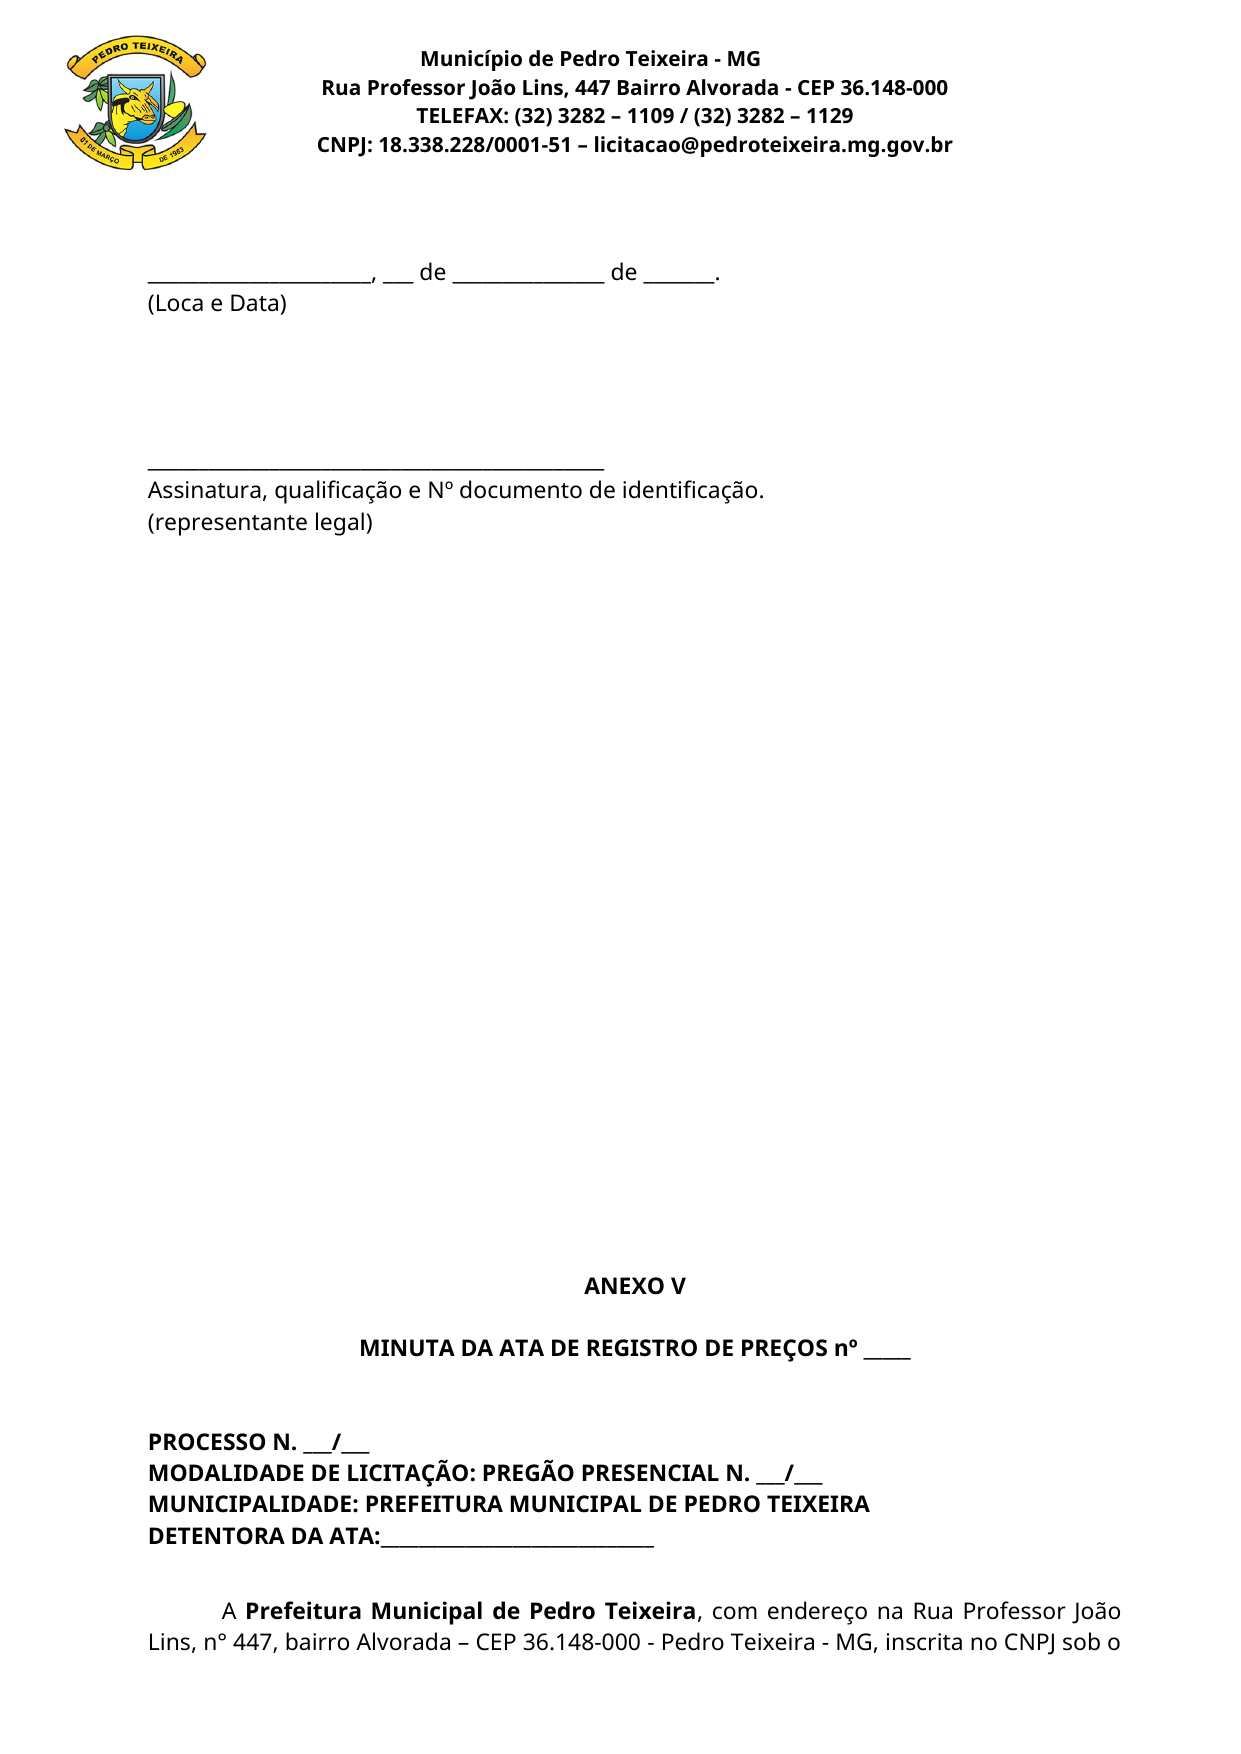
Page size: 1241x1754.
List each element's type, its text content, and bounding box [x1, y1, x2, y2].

text MINUTA DA ATA DE REGISTRO DE PREÇOS nº _____ [148, 1332, 1122, 1363]
text Assinatura, qualificação e Nº documento de identificação. [148, 474, 1122, 506]
text MUNICIPALIDADE: PREFEITURA MUNICIPAL DE PEDRO TEIXEIRA [148, 1488, 1122, 1519]
text DETENTORA DA ATA:_____________________________ [148, 1519, 1122, 1551]
text ANEXO V [148, 1269, 1122, 1301]
text ______________________, ___ de _______________ de _______. [148, 256, 1122, 287]
picture [60, 34, 210, 175]
text MODALIDADE DE LICITAÇÃO: PREGÃO PRESENCIAL N. ___/___ [148, 1457, 1122, 1488]
text _____________________________________________ [148, 443, 1122, 474]
text PROCESSO N. ___/___ [148, 1426, 1122, 1457]
text (Loca e Data) [148, 287, 1122, 318]
text (representante legal) [148, 506, 1122, 537]
